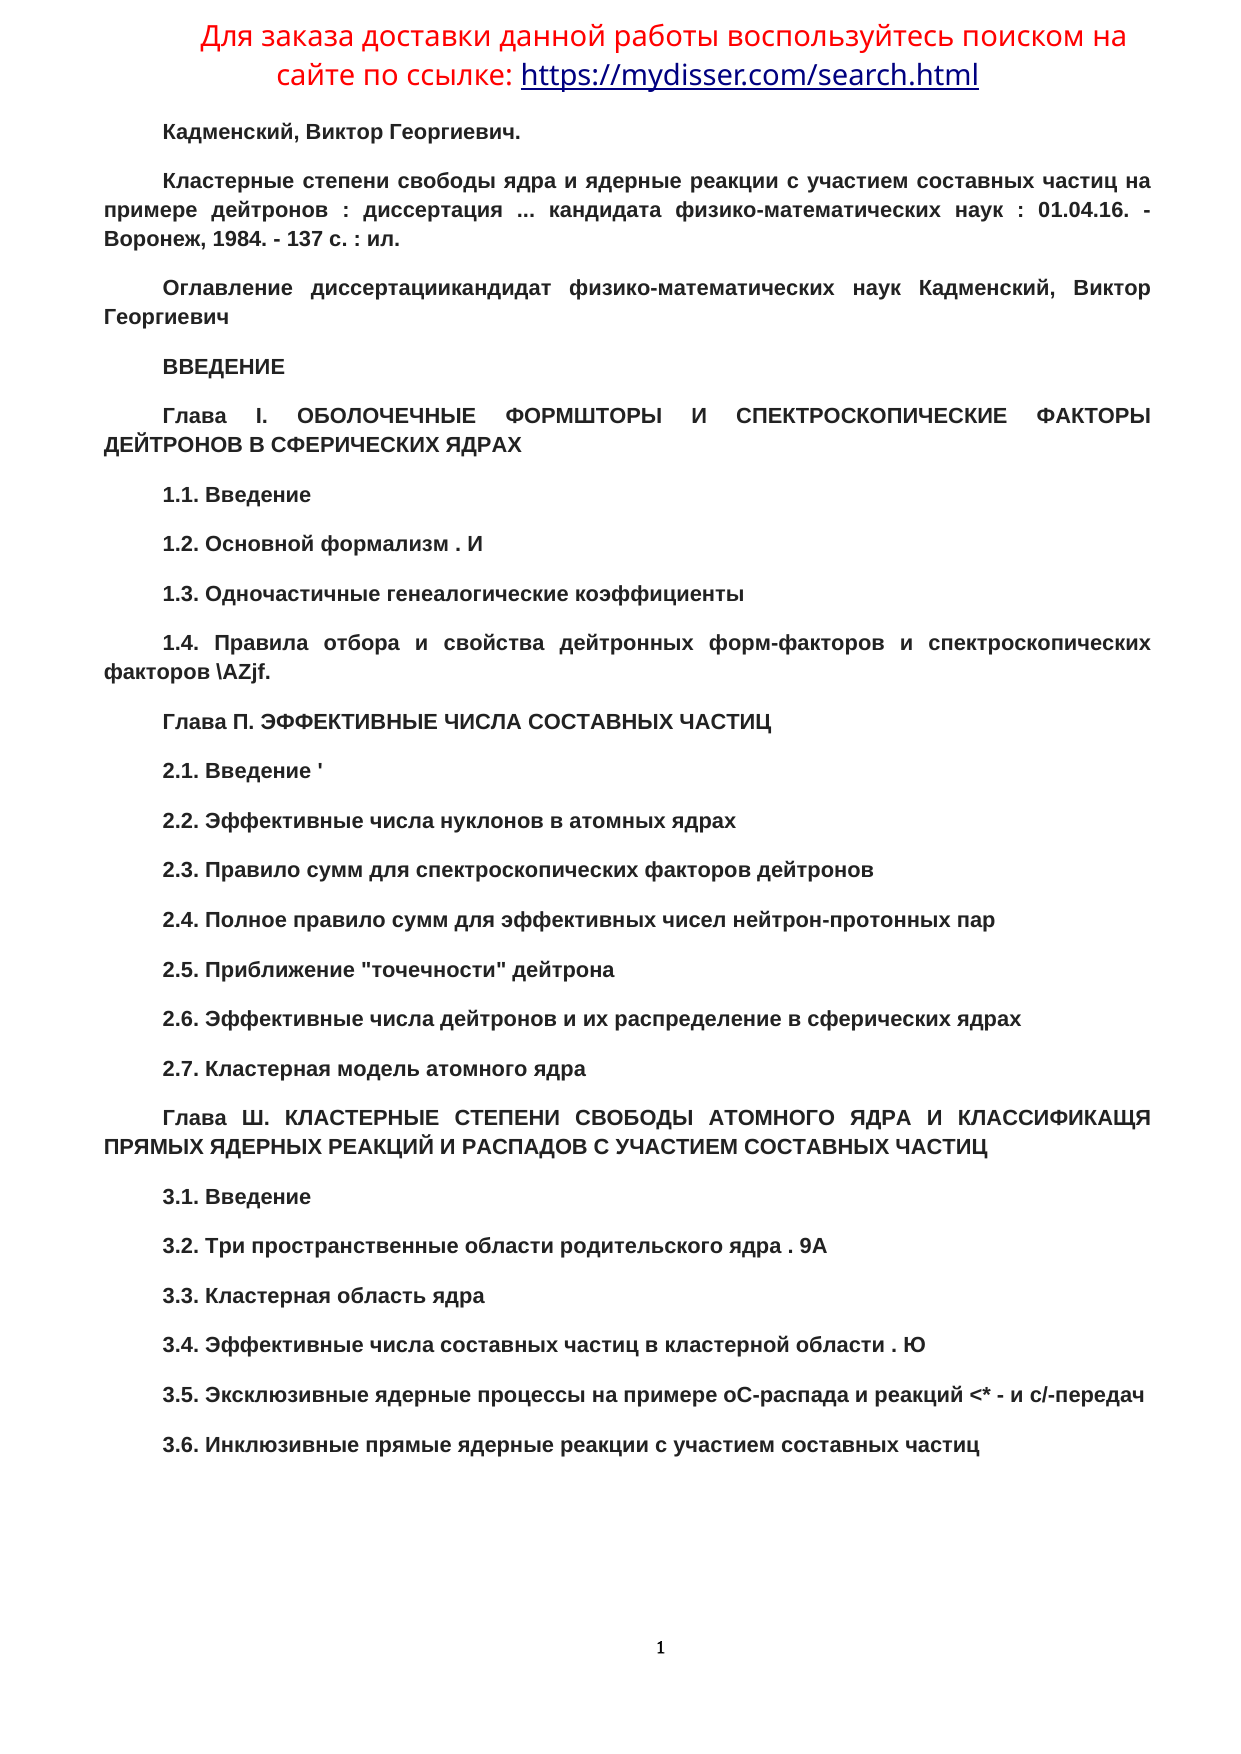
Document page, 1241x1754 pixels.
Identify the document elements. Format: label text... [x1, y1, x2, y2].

text Глава I. ОБОЛОЧЕЧНЫЕ ФОРМШТОРЫ И СПЕКТРОСКОПИЧЕСКИЕ ФАКТОРЫ ДЕЙТРОНОВ В СФЕРИЧЕСКИХ ЯДРАХ [103, 399, 1152, 457]
text Глава Ш. КЛАСТЕРНЫЕ СТЕПЕНИ СВОБОДЫ АТОМНОГО ЯДРА И КЛАССИФИКАЩЯ ПРЯМЫХ ЯДЕРНЫХ РЕАКЦИЙ И РАСПАДОВ С УЧАСТИЕМ СОСТАВНЫХ ЧАСТИЦ [103, 1102, 1152, 1159]
text 2.1. Введение ' [103, 754, 1152, 783]
text 3.2. Три пространственные области родительского ядра . 9А [103, 1229, 1152, 1258]
text 2.5. Приближение "точечности" дейтрона [103, 953, 1152, 982]
text 2.6. Эффективные числа дейтронов и их распределение в сферических ядрах [103, 1002, 1152, 1031]
text 3.5. Эксклюзивные ядерные процессы на примере оС-распада и реакций <* - и с/-передач [103, 1378, 1152, 1407]
text 1.4. Правила отбора и свойства дейтронных форм-факторов и спектроскопических факторов \AZjf. [103, 627, 1152, 684]
text ВВЕДЕНИЕ [103, 350, 1152, 379]
text 3.1. Введение [103, 1180, 1152, 1209]
text 2.3. Правило сумм для спектроскопических факторов дейтронов [103, 854, 1152, 882]
text Глава П. ЭФФЕКТИВНЫЕ ЧИСЛА СОСТАВНЫХ ЧАСТИЦ [103, 705, 1152, 734]
text 3.3. Кластерная область ядра [103, 1279, 1152, 1308]
text 1.3. Одночастичные генеалогические коэффициенты [103, 577, 1152, 606]
text Кадменский, Виктор Георгиевич. [103, 115, 1152, 144]
text Оглавление диссертациикандидат физико-математических наук Кадменский, Виктор Георгиевич [103, 272, 1152, 329]
text 1.1. Введение [103, 478, 1152, 507]
text 2.7. Кластерная модель атомного ядра [103, 1052, 1152, 1081]
text 2.4. Полное правило сумм для эффективных чисел нейтрон-протонных пар [103, 903, 1152, 932]
text 1.2. Основной формализм . И [103, 527, 1152, 556]
text 3.4. Эффективные числа составных частиц в кластерной области . Ю [103, 1329, 1152, 1357]
text 3.6. Инклюзивные прямые ядерные реакции с участием составных частиц [103, 1428, 1152, 1457]
text 2.2. Эффективные числа нуклонов в атомных ядрах [103, 804, 1152, 833]
text Кластерные степени свободы ядра и ядерные реакции с участием составных частиц на примере дейтронов : диссертация ... кандидата физико-математических наук : 01.04.16. - Воронеж, 1984. - 137 с. : ил. [103, 164, 1152, 251]
